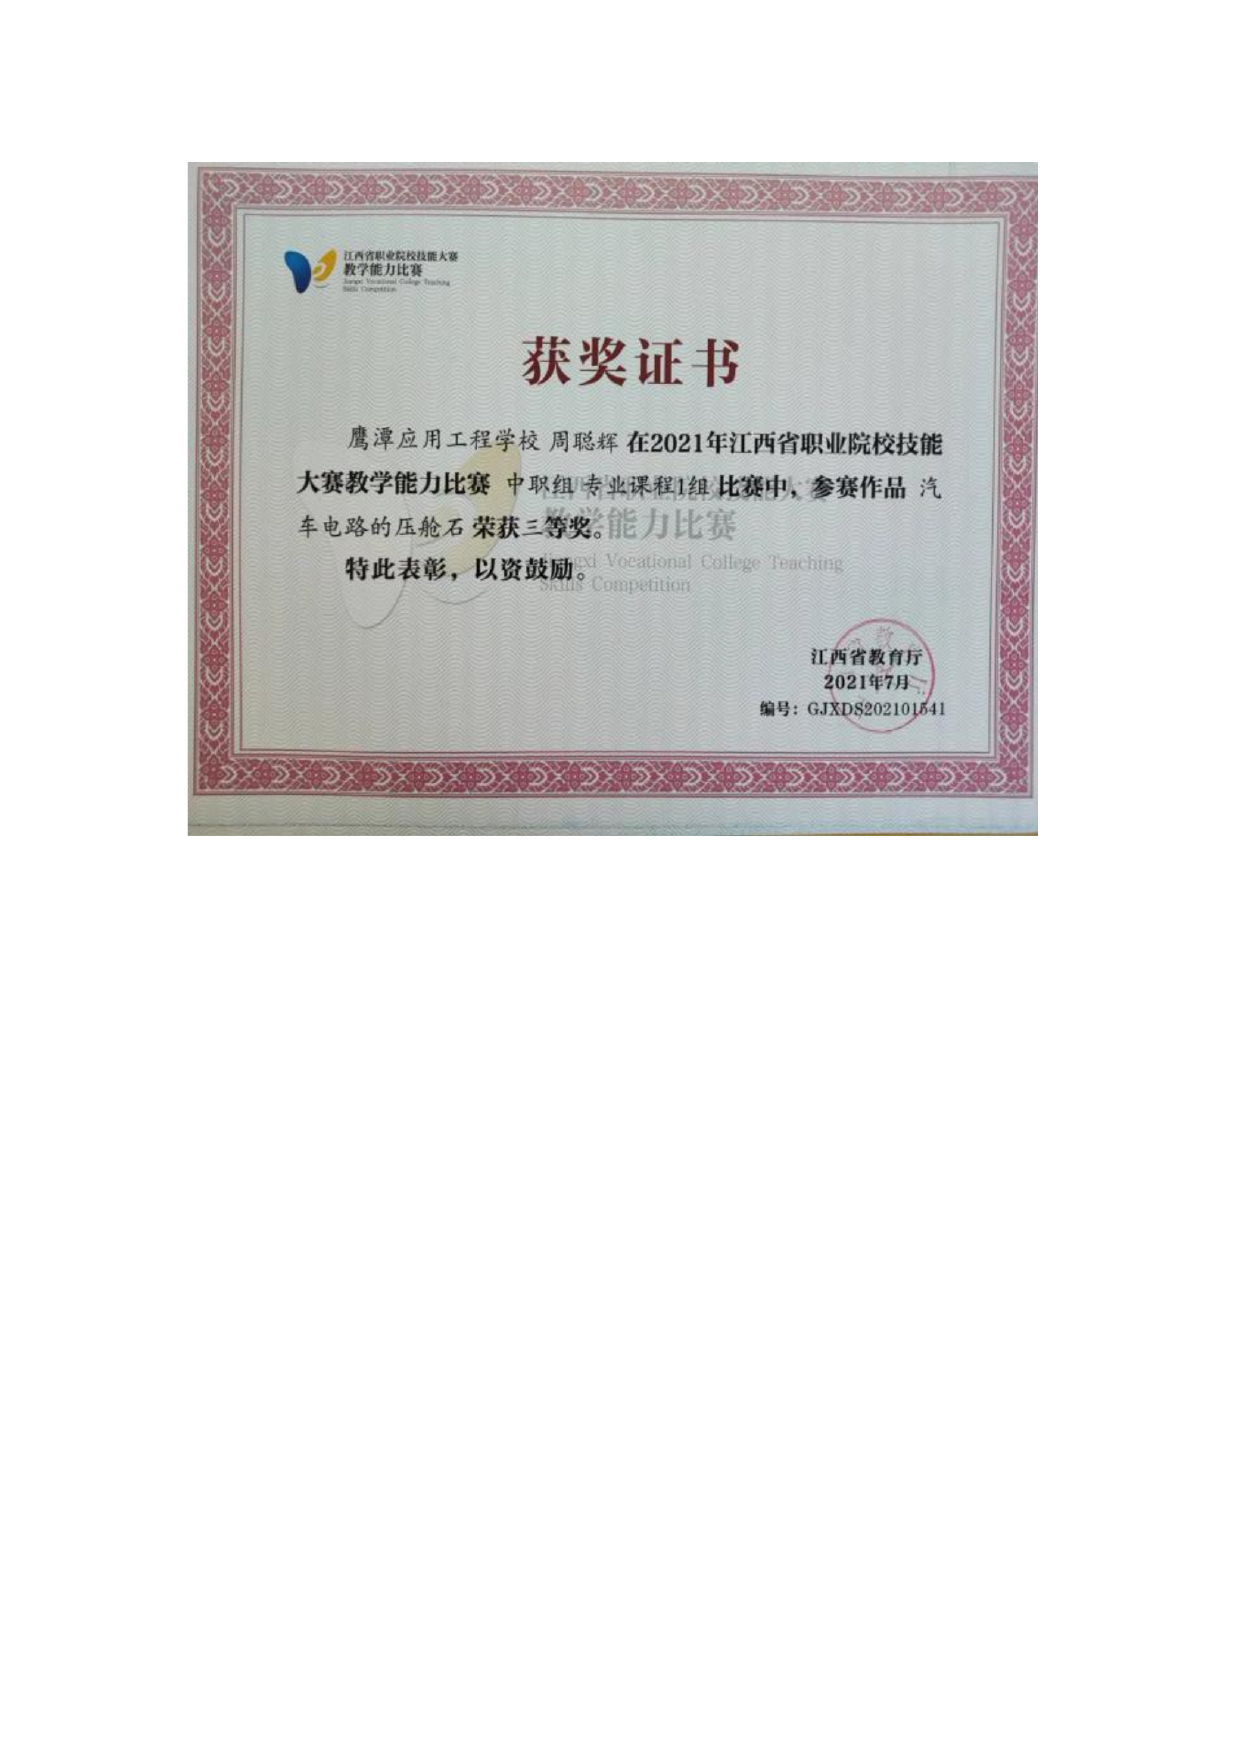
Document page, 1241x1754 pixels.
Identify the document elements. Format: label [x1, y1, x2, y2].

picture [189, 162, 1038, 835]
